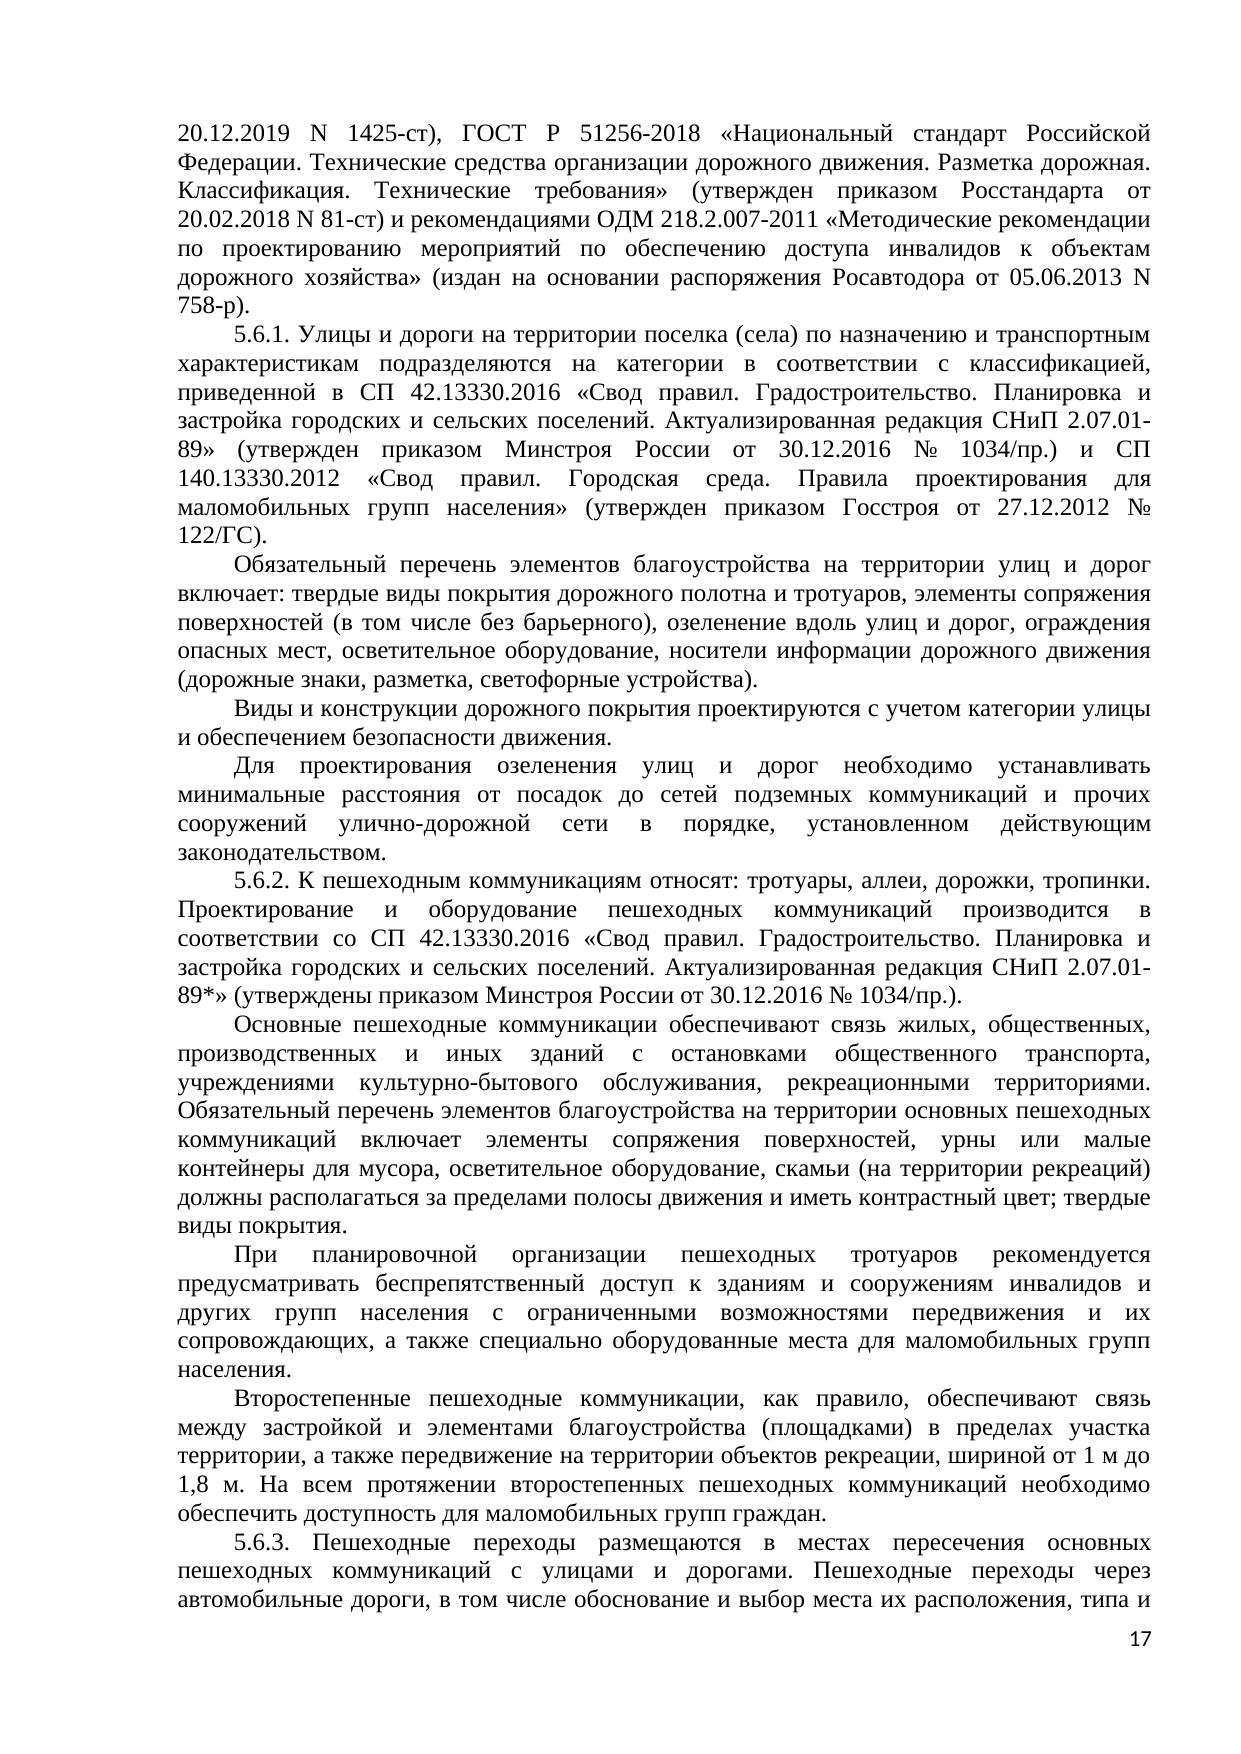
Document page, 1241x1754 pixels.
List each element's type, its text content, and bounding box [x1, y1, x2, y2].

text Обязательный перечень элементов благоустройства на территории улиц и дорог включает: твердые виды покрытия дорожного полотна и тротуаров, элементы сопряжения поверхностей (в том числе без барьерного), озеленение вдоль улиц и дорог, ограждения опасных мест, осветительное оборудование, носители информации дорожного движения (дорожные знаки, разметка, светофорные устройства). [177, 549, 1152, 693]
text Для проектирования озеленения улиц и дорог необходимо устанавливать минимальные расстояния от посадок до сетей подземных коммуникаций и прочих сооружений улично-дорожной сети в порядке, установленном действующим законодательством. [177, 751, 1152, 866]
text 5.6.2. К пешеходным коммуникациям относят: тротуары, аллеи, дорожки, тропинки. Проектирование и оборудование пешеходных коммуникаций производится в соответствии со СП 42.13330.2016 «Свод правил. Градостроительство. Планировка и застройка городских и сельских поселений. Актуализированная редакция СНиП 2.07.01-89*» (утверждены приказом Минстроя России от 30.12.2016 № 1034/пр.). [177, 866, 1152, 1009]
text Виды и конструкции дорожного покрытия проектируются с учетом категории улицы и обеспечением безопасности движения. [177, 693, 1152, 751]
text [177, 1527, 1152, 1613]
text Основные пешеходные коммуникации обеспечивают связь жилых, общественных, производственных и иных зданий с остановками общественного транспорта, учреждениями культурно-бытового обслуживания, рекреационными территориями. Обязательный перечень элементов благоустройства на территории основных пешеходных коммуникаций включает элементы сопряжения поверхностей, урны или малые контейнеры для мусора, осветительное оборудование, скамьи (на территории рекреаций) должны располагаться за пределами полосы движения и иметь контрастный цвет; твердые виды покрытия. [177, 1009, 1152, 1239]
text 5.6.1. Улицы и дороги на территории поселка (села) по назначению и транспортным характеристикам подразделяются на категории в соответствии с классификацией, приведенной в СП 42.13330.2016 «Свод правил. Градостроительство. Планировка и застройка городских и сельских поселений. Актуализированная редакция СНиП 2.07.01-89» (утвержден приказом Минстроя России от 30.12.2016 № 1034/пр.) и СП 140.13330.2012 «Свод правил. Городская среда. Правила проектирования для маломобильных групп населения» (утвержден приказом Госстроя от 27.12.2012 № 122/ГС). [177, 319, 1152, 549]
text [177, 118, 1152, 319]
text При планировочной организации пешеходных тротуаров рекомендуется предусматривать беспрепятственный доступ к зданиям и сооружениям инвалидов и других групп населения с ограниченными возможностями передвижения и их сопровождающих, а также специально оборудованные места для маломобильных групп населения. [177, 1239, 1152, 1383]
text Второстепенные пешеходные коммуникации, как правило, обеспечивают связь между застройкой и элементами благоустройства (площадками) в пределах участка территории, а также передвижение на территории объектов рекреации, шириной от 1 м до 1,8 м. На всем протяжении второстепенных пешеходных коммуникаций необходимо обеспечить доступность для маломобильных групп граждан. [177, 1383, 1152, 1527]
